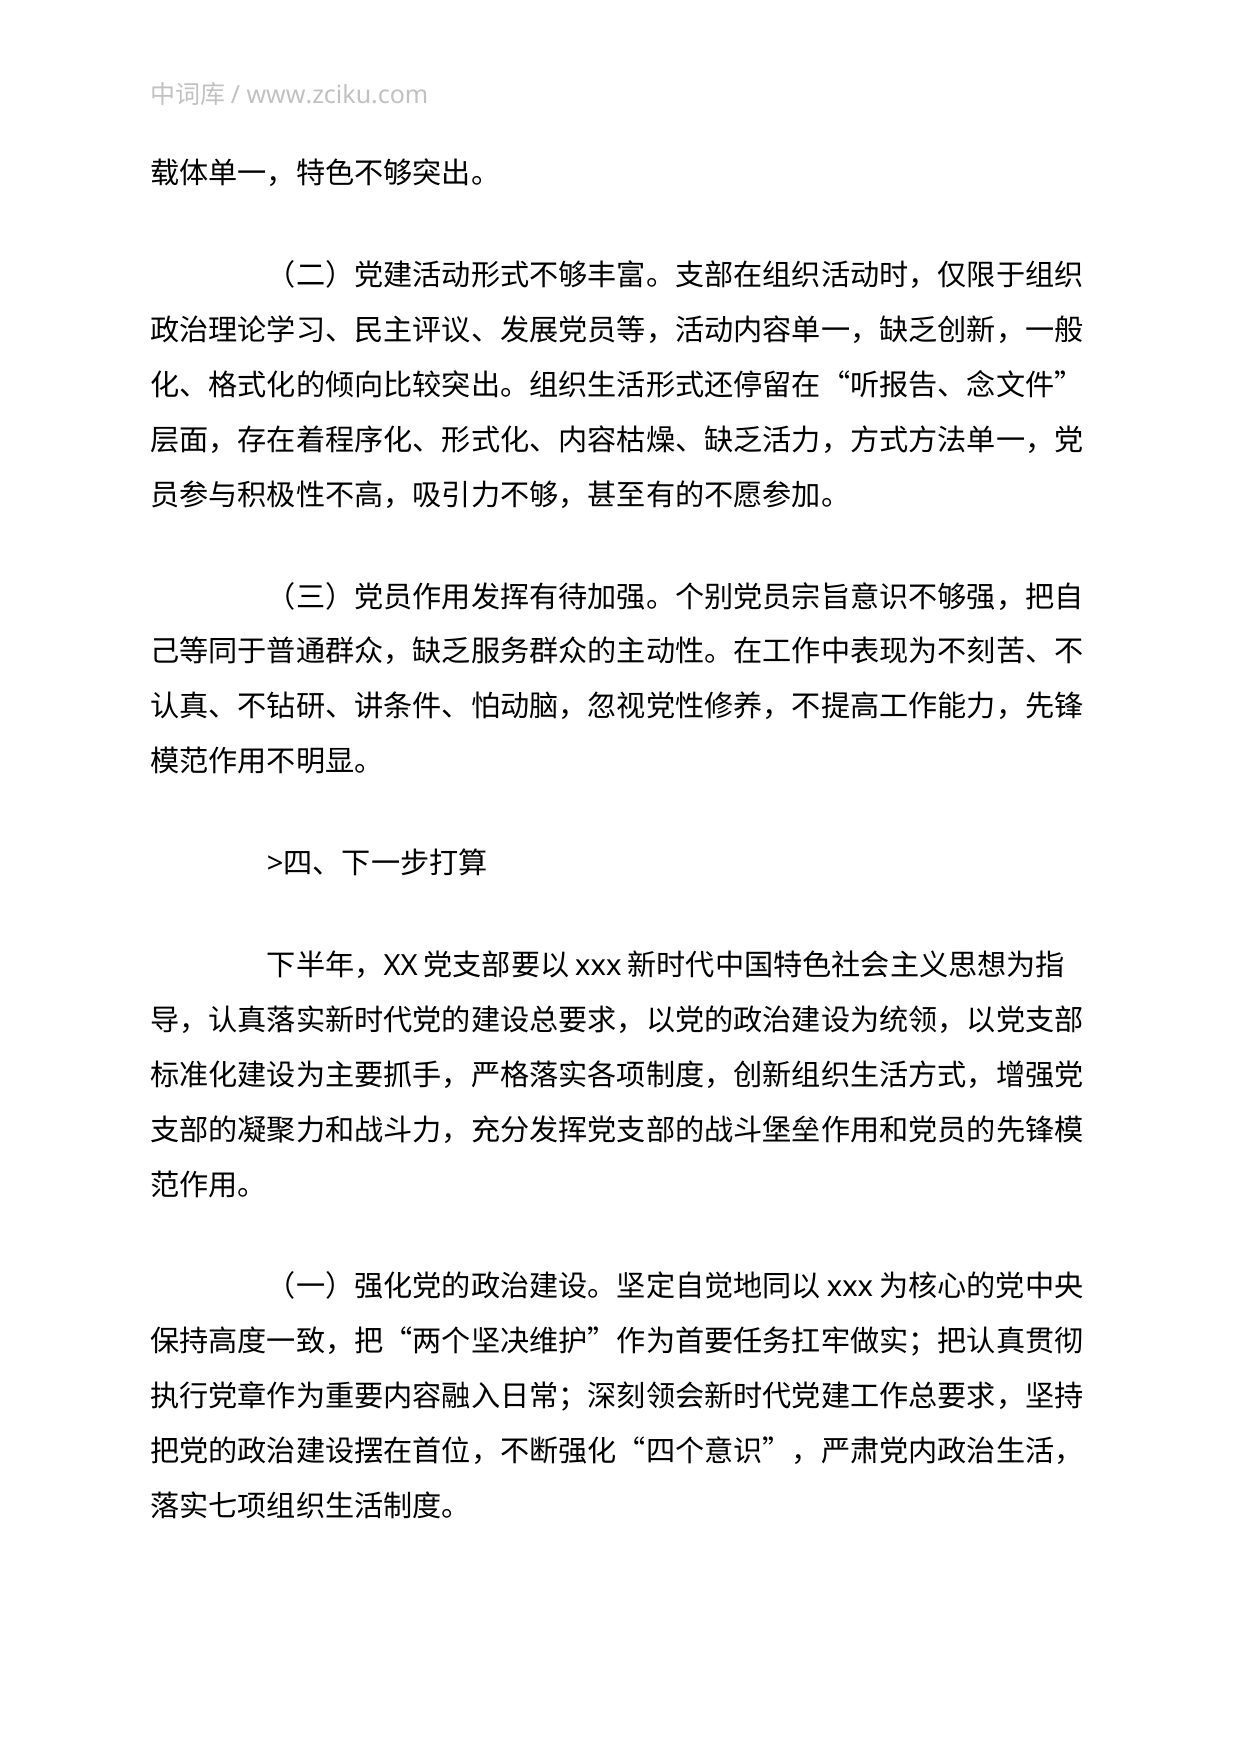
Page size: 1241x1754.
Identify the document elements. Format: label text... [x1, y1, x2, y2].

text （一）强化党的政治建设。坚定自觉地同以xxx为核心的党中央保持高度一致，把“两个坚决维护”作为首要任务扛牢做实；把认真贯彻执行党章作为重要内容融入日常；深刻领会新时代党建工作总要求，坚持把党的政治建设摆在首位，不断强化“四个意识”，严肃党内政治生活，落实七项组织生活制度。 [150, 1263, 1090, 1525]
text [150, 150, 1090, 192]
text （二）党建活动形式不够丰富。支部在组织活动时，仅限于组织政治理论学习、民主评议、发展党员等，活动内容单一，缺乏创新，一般化、格式化的倾向比较突出。组织生活形式还停留在“听报告、念文件”层面，存在着程序化、形式化、内容枯燥、缺乏活力，方式方法单一，党员参与积极性不高，吸引力不够，甚至有的不愿参加。 [150, 252, 1090, 514]
text （三）党员作用发挥有待加强。个别党员宗旨意识不够强，把自己等同于普通群众，缺乏服务群众的主动性。在工作中表现为不刻苦、不认真、不钻研、讲条件、怕动脑，忽视党性修养，不提高工作能力，先锋模范作用不明显。 [150, 573, 1090, 780]
text 下半年，XX党支部要以xxx新时代中国特色社会主义思想为指导，认真落实新时代党的建设总要求，以党的政治建设为统领，以党支部标准化建设为主要抓手，严格落实各项制度，创新组织生活方式，增强党支部的凝聚力和战斗力，充分发挥党支部的战斗堡垒作用和党员的先锋模范作用。 [150, 942, 1090, 1203]
text >四、下一步打算 [150, 839, 1090, 882]
